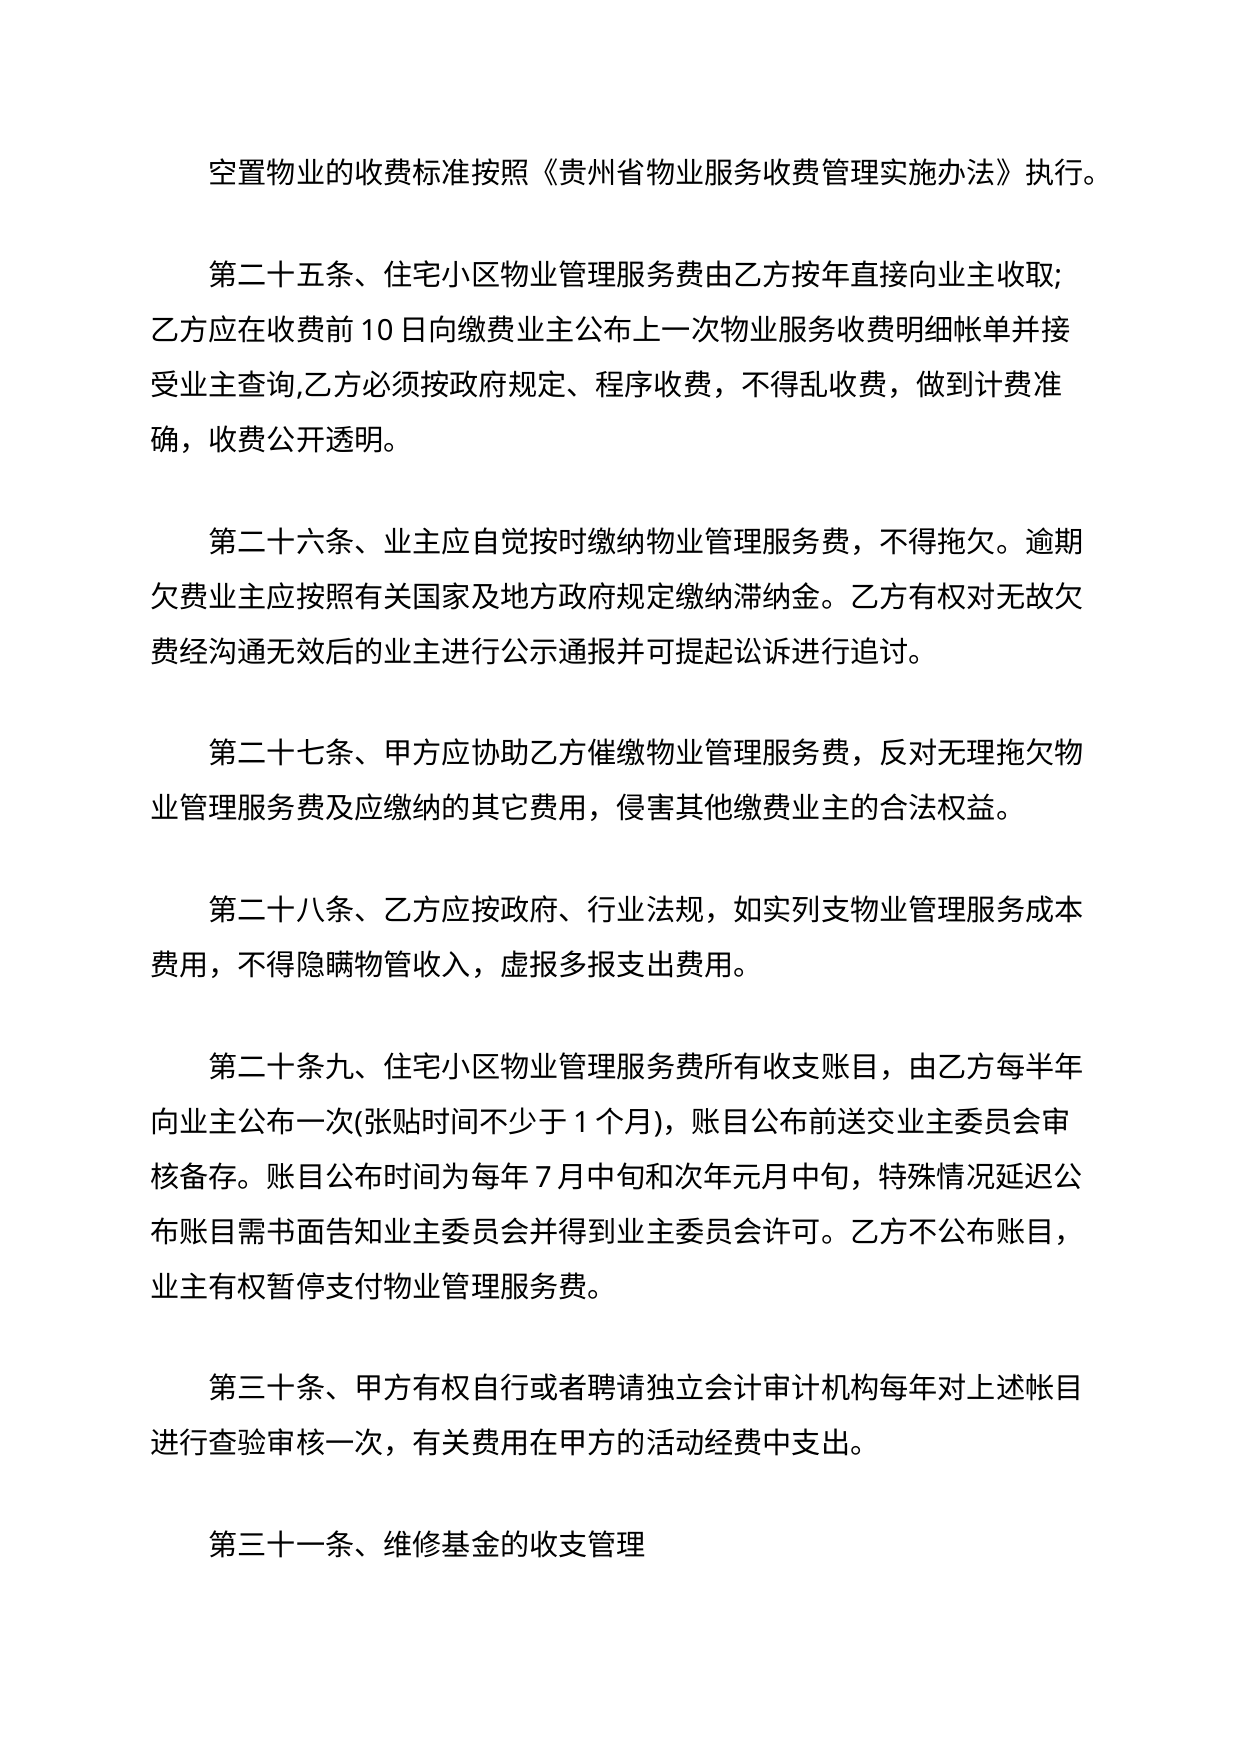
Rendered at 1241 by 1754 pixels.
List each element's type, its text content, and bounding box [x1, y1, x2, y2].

text 第二十七条、甲方应协助乙方催缴物业管理服务费，反对无理拖欠物业管理服务费及应缴纳的其它费用，侵害其他缴费业主的合法权益。 [150, 730, 1090, 827]
text 第二十六条、业主应自觉按时缴纳物业管理服务费，不得拖欠。逾期欠费业主应按照有关国家及地方政府规定缴纳滞纳金。乙方有权对无故欠费经沟通无效后的业主进行公示通报并可提起讼诉进行追讨。 [150, 518, 1090, 671]
text 第三十一条、维修基金的收支管理 [150, 1522, 1090, 1564]
text 第二十五条、住宅小区物业管理服务费由乙方按年直接向业主收取;乙方应在收费前10日向缴费业主公布上一次物业服务收费明细帐单并接受业主查询,乙方必须按政府规定、程序收费，不得乱收费，做到计费准确，收费公开透明。 [150, 252, 1090, 459]
text 第三十条、甲方有权自行或者聘请独立会计审计机构每年对上述帐目进行查验审核一次，有关费用在甲方的活动经费中支出。 [150, 1365, 1090, 1462]
text 空置物业的收费标准按照《贵州省物业服务收费管理实施办法》执行。 [150, 150, 1090, 192]
text 第二十八条、乙方应按政府、行业法规，如实列支物业管理服务成本费用，不得隐瞒物管收入，虚报多报支出费用。 [150, 887, 1090, 984]
text 第二十条九、住宅小区物业管理服务费所有收支账目，由乙方每半年向业主公布一次(张贴时间不少于1个月)，账目公布前送交业主委员会审核备存。账目公布时间为每年7月中旬和次年元月中旬，特殊情况延迟公布账目需书面告知业主委员会并得到业主委员会许可。乙方不公布账目，业主有权暂停支付物业管理服务费。 [150, 1043, 1090, 1306]
